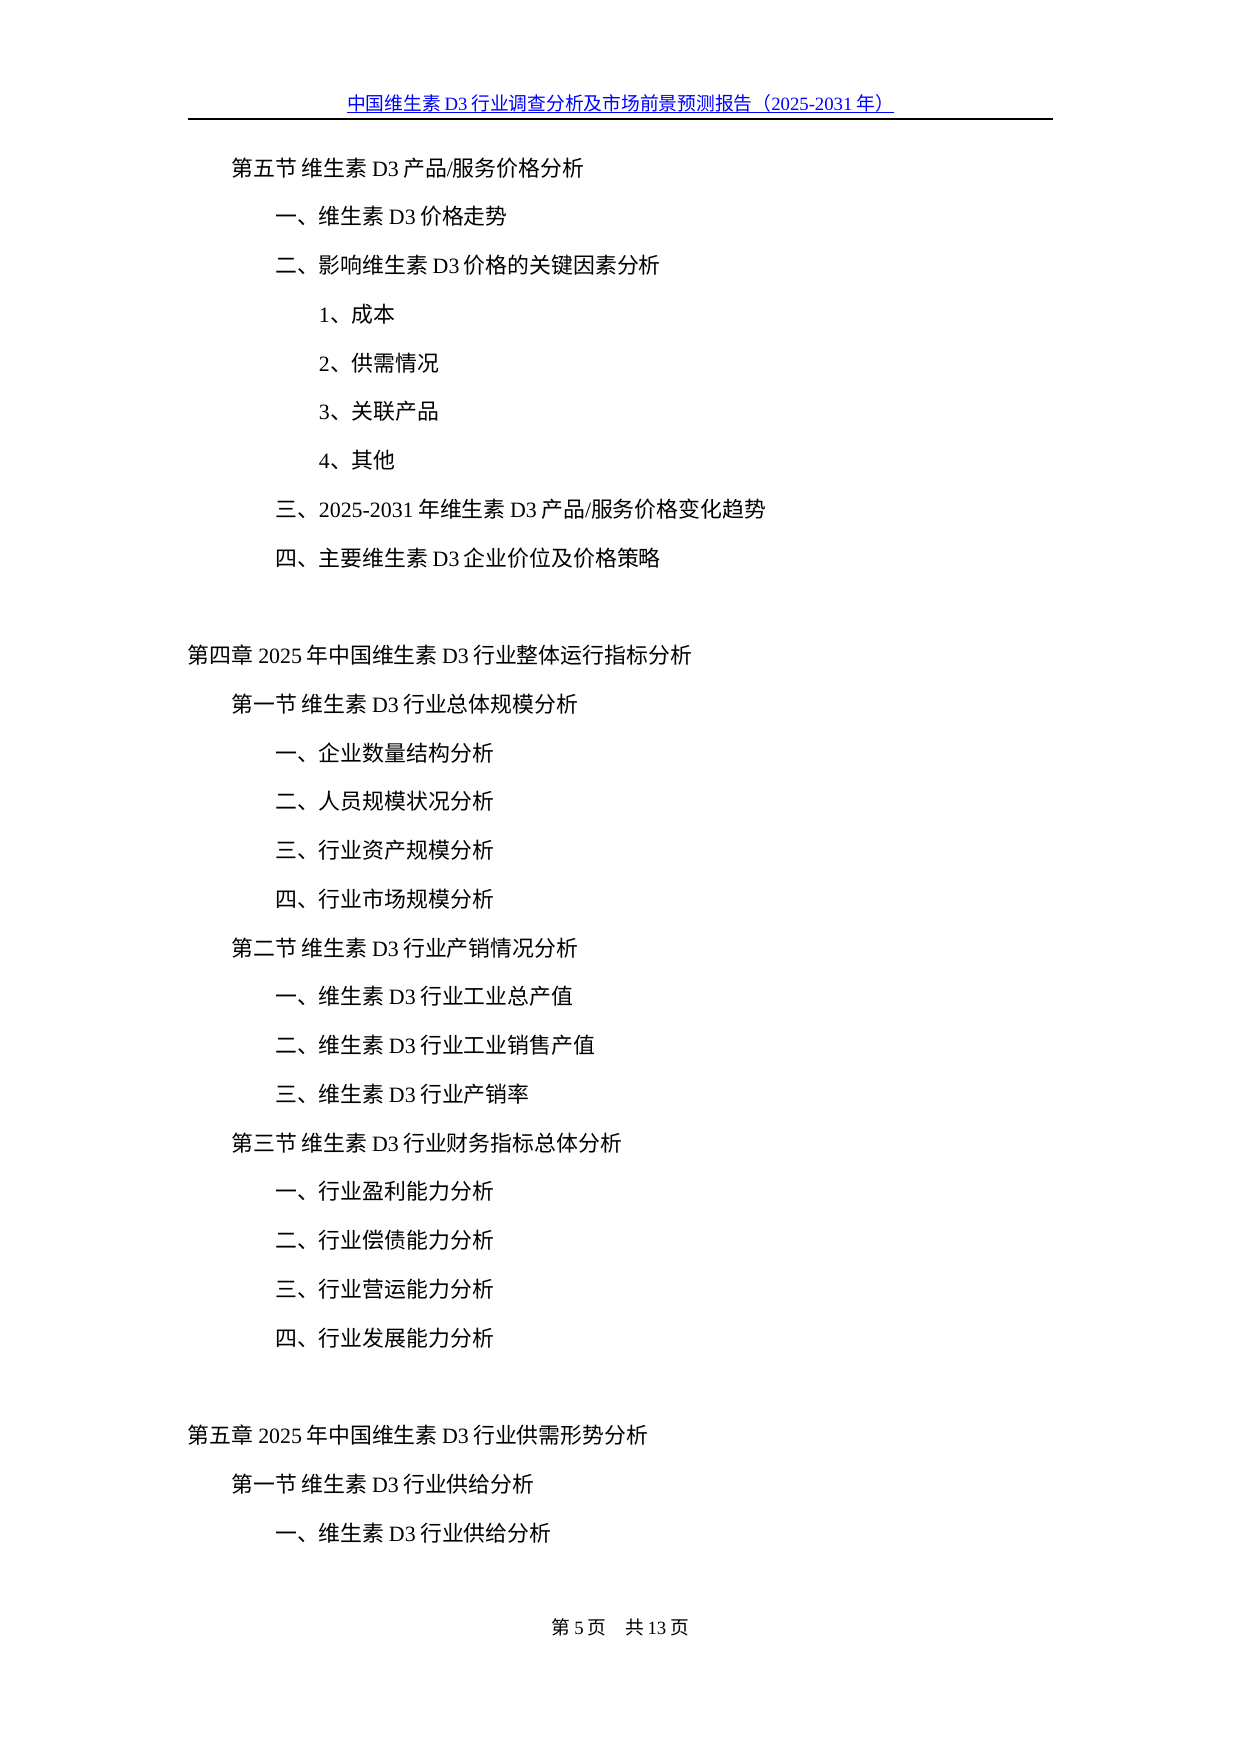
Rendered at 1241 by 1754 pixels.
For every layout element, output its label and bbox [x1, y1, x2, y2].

text [187, 150, 1053, 1548]
